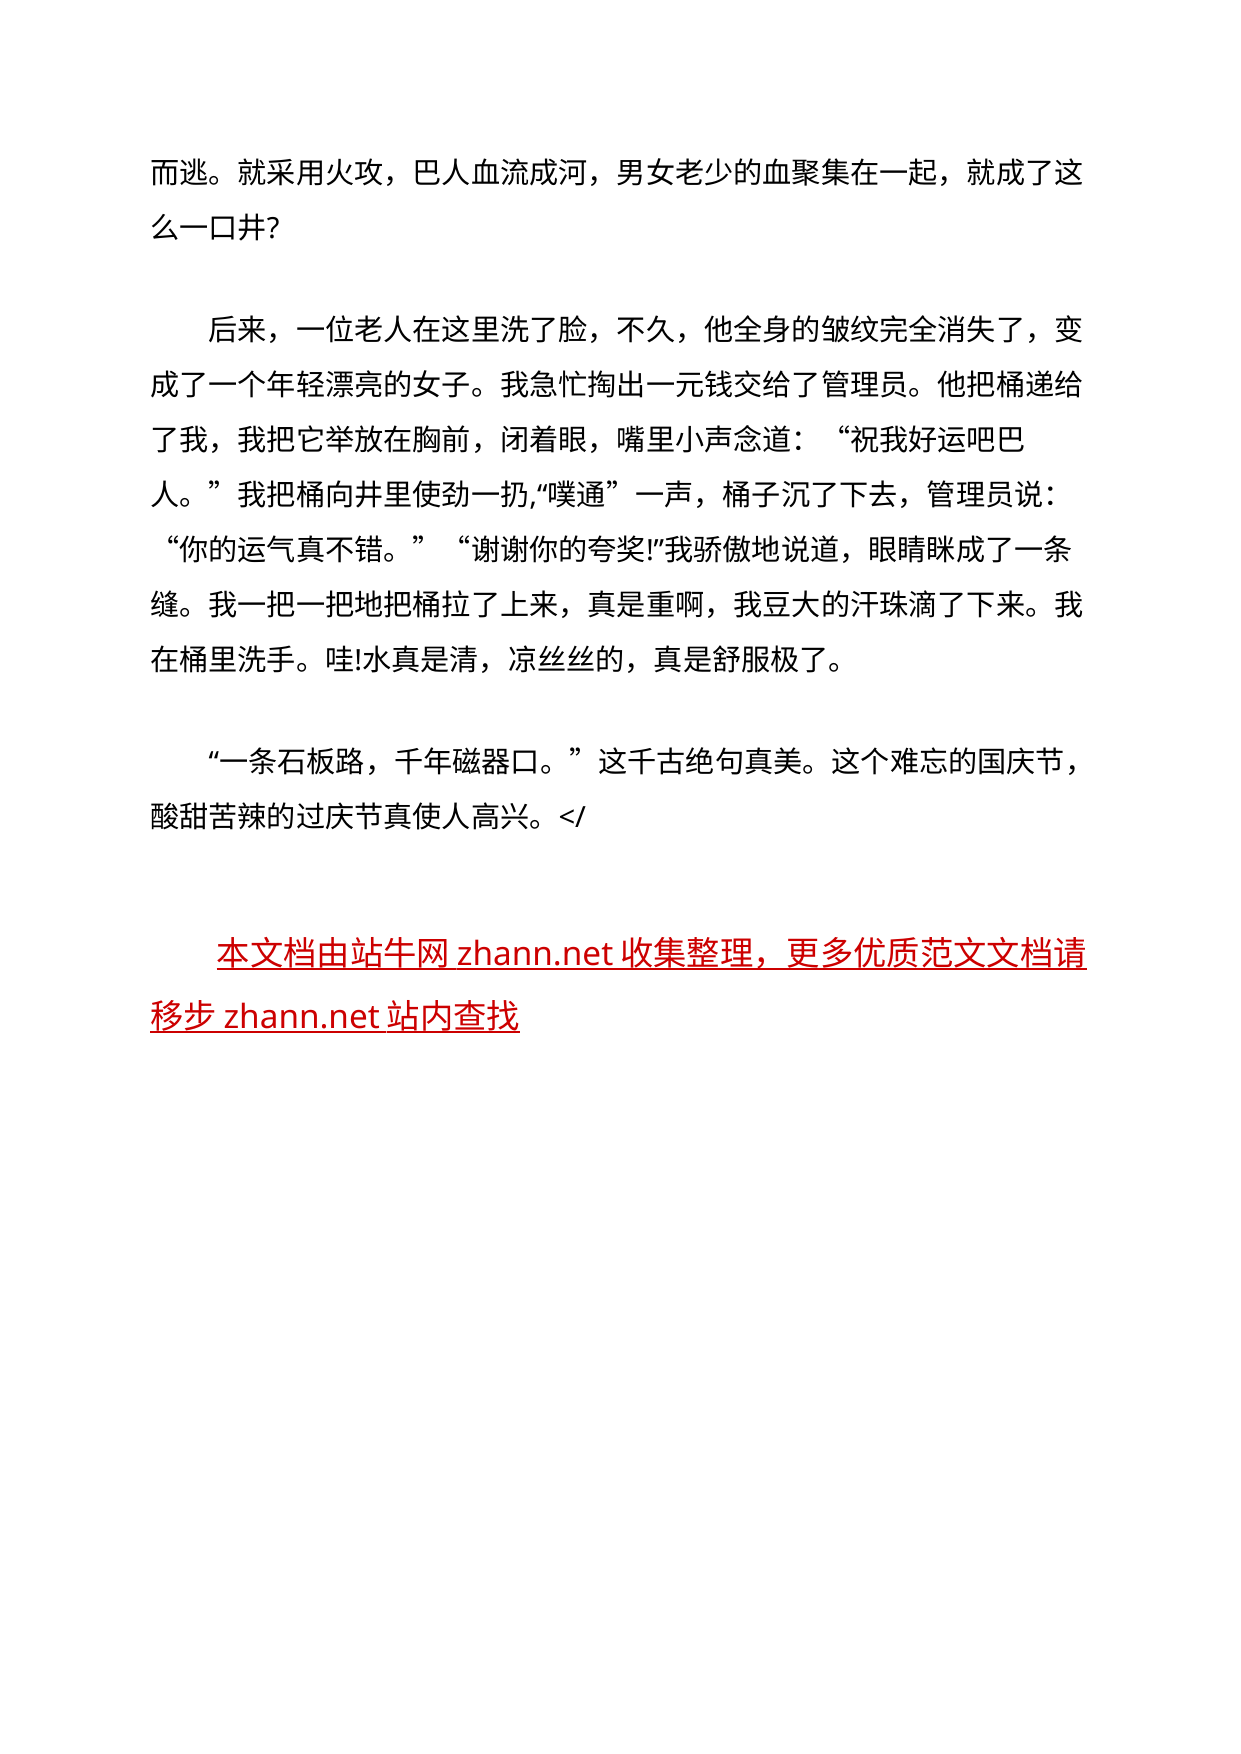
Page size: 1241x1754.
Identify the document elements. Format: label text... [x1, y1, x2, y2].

text “一条石板路，千年磁器口。”这千古绝句真美。这个难忘的国庆节，酸甜苦辣的过庆节真使人高兴。</ [150, 738, 1090, 836]
text 本文档由站牛网zhann.net收集整理，更多优质范文文档请移步zhann.net站内查找 [150, 927, 1090, 1038]
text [150, 150, 1090, 247]
text 后来，一位老人在这里洗了脸，不久，他全身的皱纹完全消失了，变成了一个年轻漂亮的女子。我急忙掏出一元钱交给了管理员。他把桶递给了我，我把它举放在胸前，闭着眼，嘴里小声念道：“祝我好运吧巴人。”我把桶向井里使劲一扔,“噗通”一声，桶子沉了下去，管理员说：“你的运气真不错。”“谢谢你的夸奖!”我骄傲地说道，眼睛眯成了一条缝。我一把一把地把桶拉了上来，真是重啊，我豆大的汗珠滴了下来。我在桶里洗手。哇!水真是清，凉丝丝的，真是舒服极了。 [150, 307, 1090, 679]
